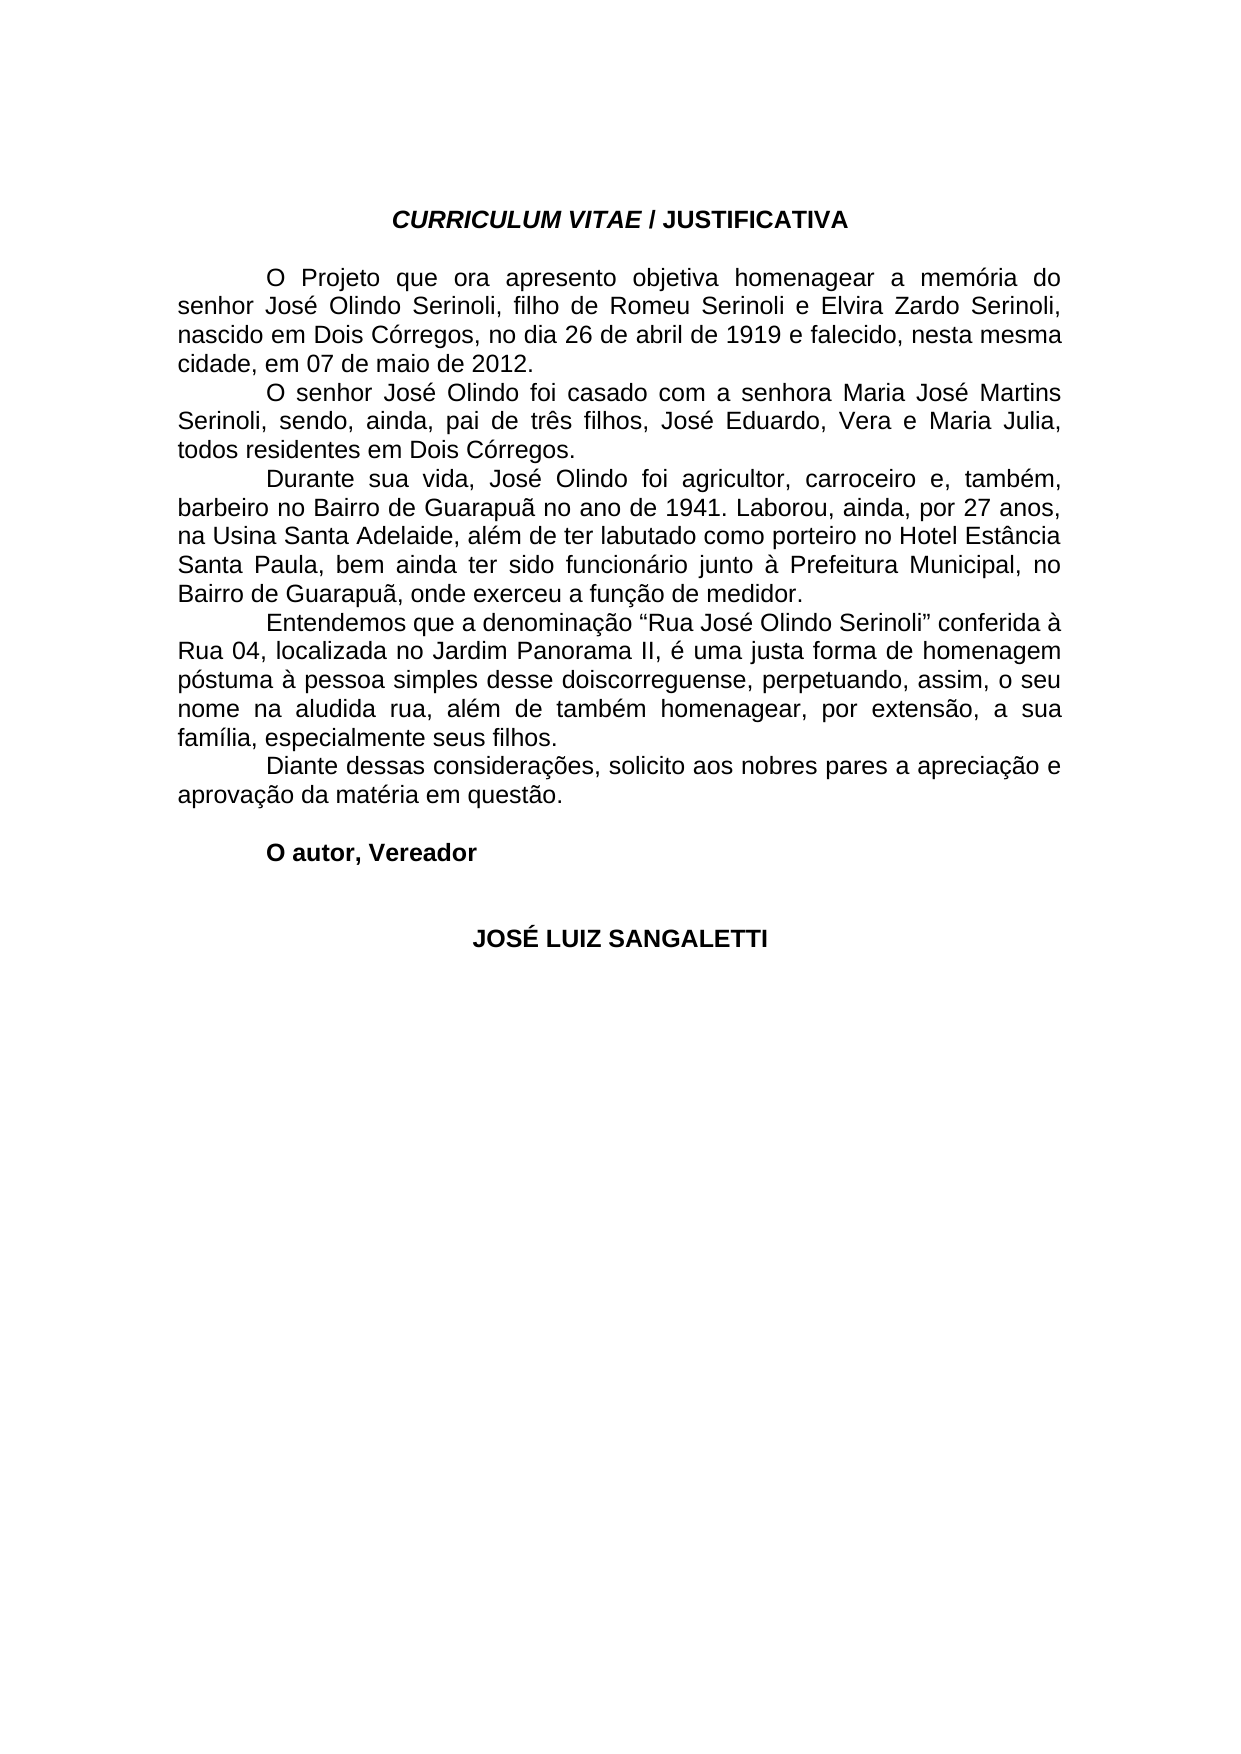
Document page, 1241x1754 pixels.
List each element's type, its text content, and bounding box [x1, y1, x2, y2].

text Entendemos que a denominação “Rua José Olindo Serinoli” conferida à Rua 04, localizada no Jardim Panorama II, é uma justa forma de homenagem póstuma à pessoa simples desse doiscorreguense, perpetuando, assim, o seu nome na aludida rua, além de também homenagear, por extensão, a sua família, especialmente seus filhos. [177, 608, 1063, 751]
text O Projeto que ora apresento objetiva homenagear a memória do senhor José Olindo Serinoli, filho de Romeu Serinoli e Elvira Zardo Serinoli, nascido em Dois Córregos, no dia 26 de abril de 1919 e falecido, nesta mesma cidade, em 07 de maio de 2012. [177, 263, 1063, 378]
text CURRICULUM VITAE / JUSTIFICATIVA [177, 205, 1063, 234]
text Durante sua vida, José Olindo foi agricultor, carroceiro e, também, barbeiro no Bairro de Guarapuã no ano de 1941. Laborou, ainda, por 27 anos, na Usina Santa Adelaide, além de ter labutado como porteiro no Hotel Estância Santa Paula, bem ainda ter sido funcionário junto à Prefeitura Municipal, no Bairro de Guarapuã, onde exerceu a função de medidor. [177, 464, 1063, 608]
text JOSÉ LUIZ SANGALETTI [177, 924, 1063, 953]
text O senhor José Olindo foi casado com a senhora Maria José Martins Serinoli, sendo, ainda, pai de três filhos, José Eduardo, Vera e Maria Julia, todos residentes em Dois Córregos. [177, 378, 1063, 464]
text Diante dessas considerações, solicito aos nobres pares a apreciação e aprovação da matéria em questão. [177, 751, 1063, 809]
text O autor, Vereador [177, 838, 1063, 866]
